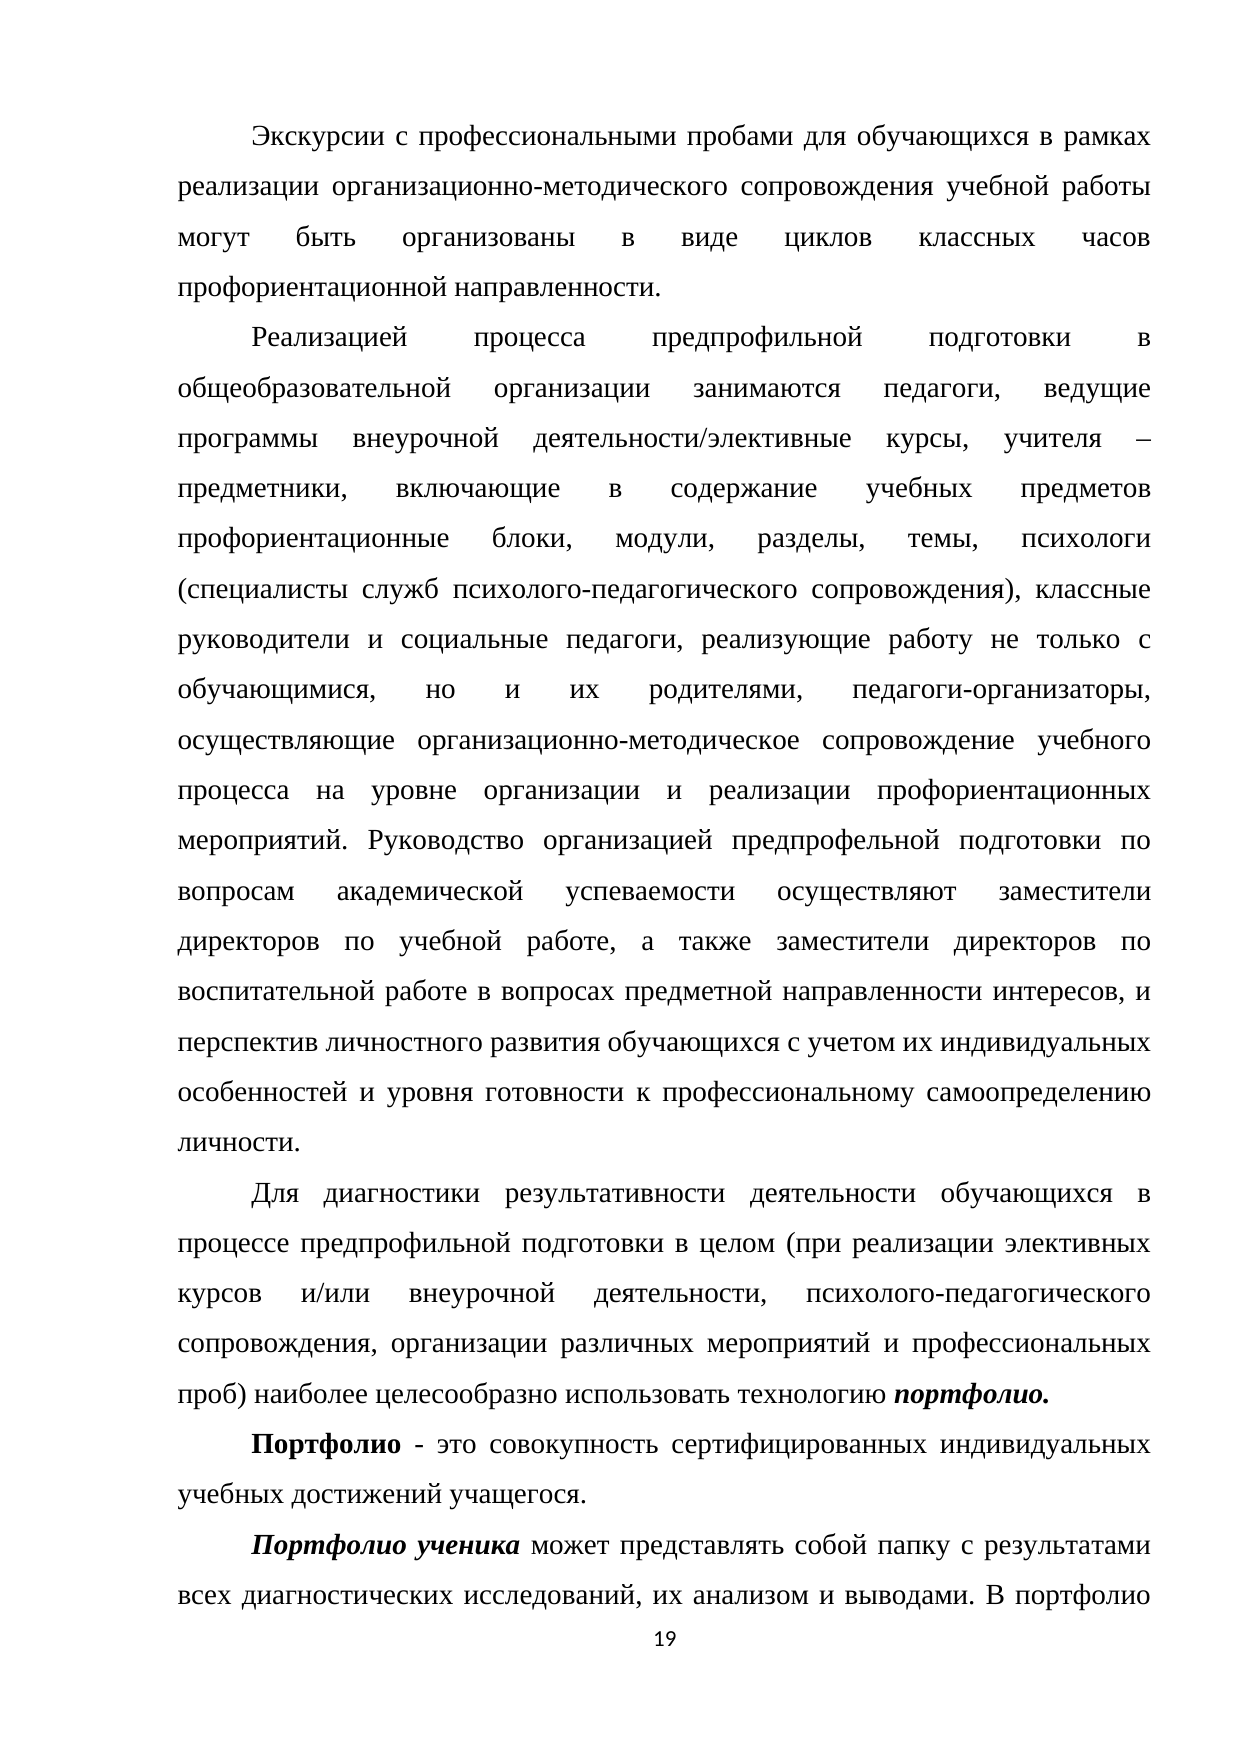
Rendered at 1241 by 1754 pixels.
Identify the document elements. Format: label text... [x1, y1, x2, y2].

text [177, 1527, 1152, 1611]
text Портфолио - это совокупность сертифицированных индивидуальных учебных достижений учащегося. [177, 1426, 1152, 1510]
text Реализацией процесса предпрофильной подготовки в общеобразовательной организации занимаются педагоги, ведущие программы внеурочной деятельности/элективные курсы, учителя – предметники, включающие в содержание учебных предметов профориентационные блоки, модули, разделы, темы, психологи (специалисты служб психолого-педагогического сопровождения), классные руководители и социальные педагоги, реализующие работу не только с обучающимися, но и их родителями, педагоги-организаторы, осуществляющие организационно-методическое сопровождение учебного процесса на уровне организации и реализации профориентационных мероприятий. Руководство организацией предпрофельной подготовки по вопросам академической успеваемости осуществляют заместители директоров по учебной работе, а также заместители директоров по воспитательной работе в вопросах предметной направленности интересов, и перспектив личностного развития обучающихся с учетом их индивидуальных особенностей и уровня готовности к профессиональному самоопределению личности. [177, 319, 1152, 1158]
text Экскурсии с профессиональными пробами для обучающихся в рамках реализации организационно-методического сопровождения учебной работы могут быть организованы в виде циклов классных часов профориентационной направленности. [177, 118, 1152, 303]
text Для диагностики результативности деятельности обучающихся в процессе предпрофильной подготовки в целом (при реализации элективных курсов и/или внеурочной деятельности, психолого-педагогического сопровождения, организации различных мероприятий и профессиональных проб) наиболее целесообразно использовать технологию портфолио. [177, 1175, 1152, 1409]
